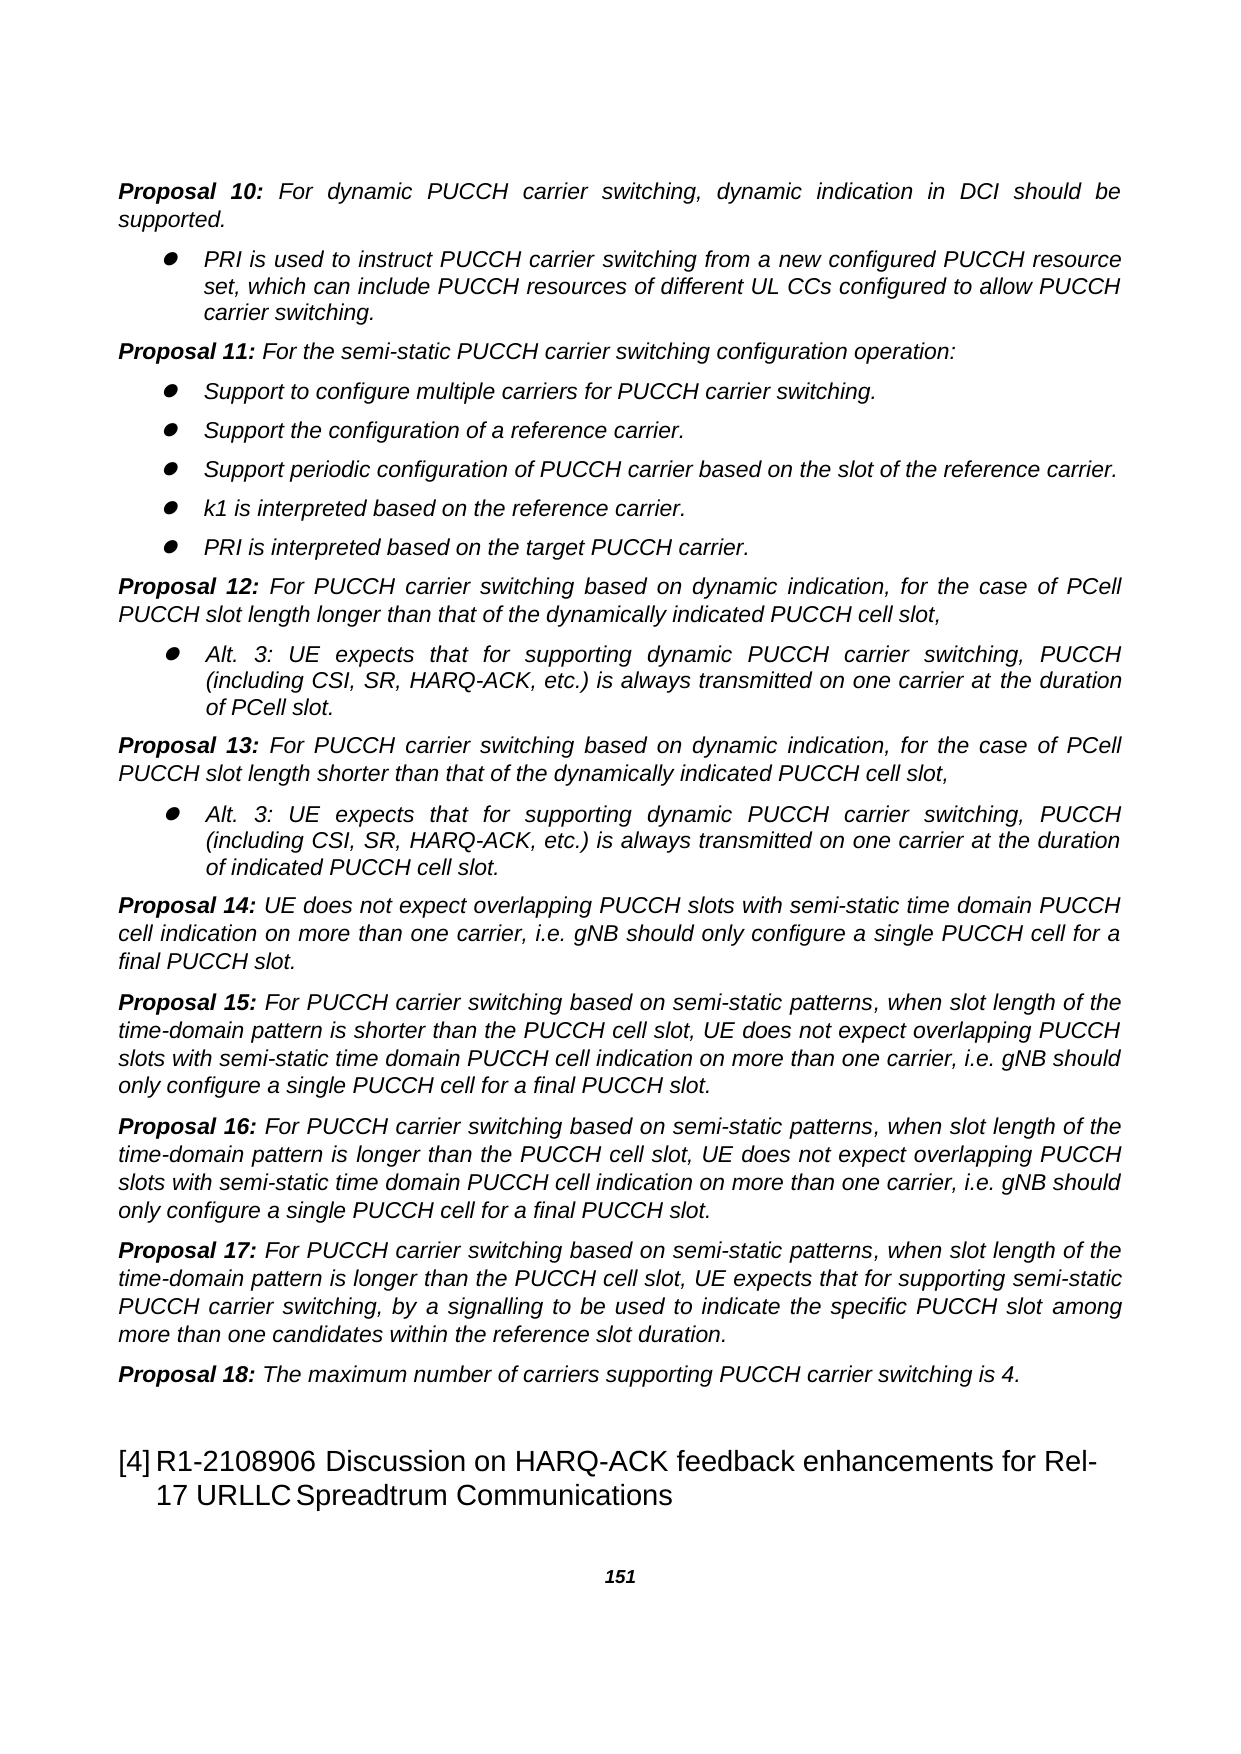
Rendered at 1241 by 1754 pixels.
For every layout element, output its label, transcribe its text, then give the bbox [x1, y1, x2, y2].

list Support periodic configuration of PUCCH carrier based on the slot of the reference carrier. [160, 456, 1122, 482]
list PRI is interpreted based on the target PUCCH carrier. [160, 534, 1122, 560]
list Alt. 3: UE expects that for supporting dynamic PUCCH carrier switching, PUCCH (including CSI, SR, HARQ-ACK, etc.) is always transmitted on one carrier at the duration of PCell slot. [162, 641, 1122, 720]
list Alt. 3: UE expects that for supporting dynamic PUCCH carrier switching, PUCCH (including CSI, SR, HARQ-ACK, etc.) is always transmitted on one carrier at the duration of indicated PUCCH cell slot. [162, 801, 1122, 880]
text Proposal 12: For PUCCH carrier switching based on dynamic indication, for the case of PCell PUCCH slot length longer than that of the dynamically indicated PUCCH cell slot, [118, 573, 1122, 627]
text Proposal 13: For PUCCH carrier switching based on dynamic indication, for the case of PCell PUCCH slot length shorter than that of the dynamically indicated PUCCH cell slot, [118, 732, 1122, 787]
list Support to configure multiple carriers for PUCCH carrier switching. [160, 378, 1122, 405]
subtitle R1-2108906 Discussion on HARQ-ACK feedback enhancements for Rel-17 URLLC Spreadtrum Communications [118, 1444, 1122, 1511]
text Proposal 15: For PUCCH carrier switching based on semi-static patterns, when slot length of the time-domain pattern is shorter than the PUCCH cell slot, UE does not expect overlapping PUCCH slots with semi-static time domain PUCCH cell indication on more than one carrier, i.e. gNB should only configure a single PUCCH cell for a final PUCCH slot. [118, 989, 1122, 1099]
list k1 is interpreted based on the reference carrier. [160, 495, 1122, 521]
text Proposal 11: For the semi-static PUCCH carrier switching configuration operation: [118, 338, 1122, 364]
text Proposal 18: The maximum number of carriers supporting PUCCH carrier switching is 4. [118, 1361, 1122, 1387]
list PRI is used to instruct PUCCH carrier switching from a new configured PUCCH resource set, which can include PUCCH resources of different UL CCs configured to allow PUCCH carrier switching. [160, 246, 1122, 325]
text Proposal 17: For PUCCH carrier switching based on semi-static patterns, when slot length of the time-domain pattern is longer than the PUCCH cell slot, UE expects that for supporting semi-static PUCCH carrier switching, by a signalling to be used to indicate the specific PUCCH slot among more than one candidates within the reference slot duration. [118, 1237, 1122, 1347]
text Proposal 10: For dynamic PUCCH carrier switching, dynamic indication in DCI should be supported. [118, 178, 1122, 232]
text Proposal 16: For PUCCH carrier switching based on semi-static patterns, when slot length of the time-domain pattern is longer than the PUCCH cell slot, UE does not expect overlapping PUCCH slots with semi-static time domain PUCCH cell indication on more than one carrier, i.e. gNB should only configure a single PUCCH cell for a final PUCCH slot. [118, 1113, 1122, 1223]
list Support the configuration of a reference carrier. [160, 417, 1122, 443]
text Proposal 14: UE does not expect overlapping PUCCH slots with semi-static time domain PUCCH cell indication on more than one carrier, i.e. gNB should only configure a single PUCCH cell for a final PUCCH slot. [118, 892, 1122, 974]
